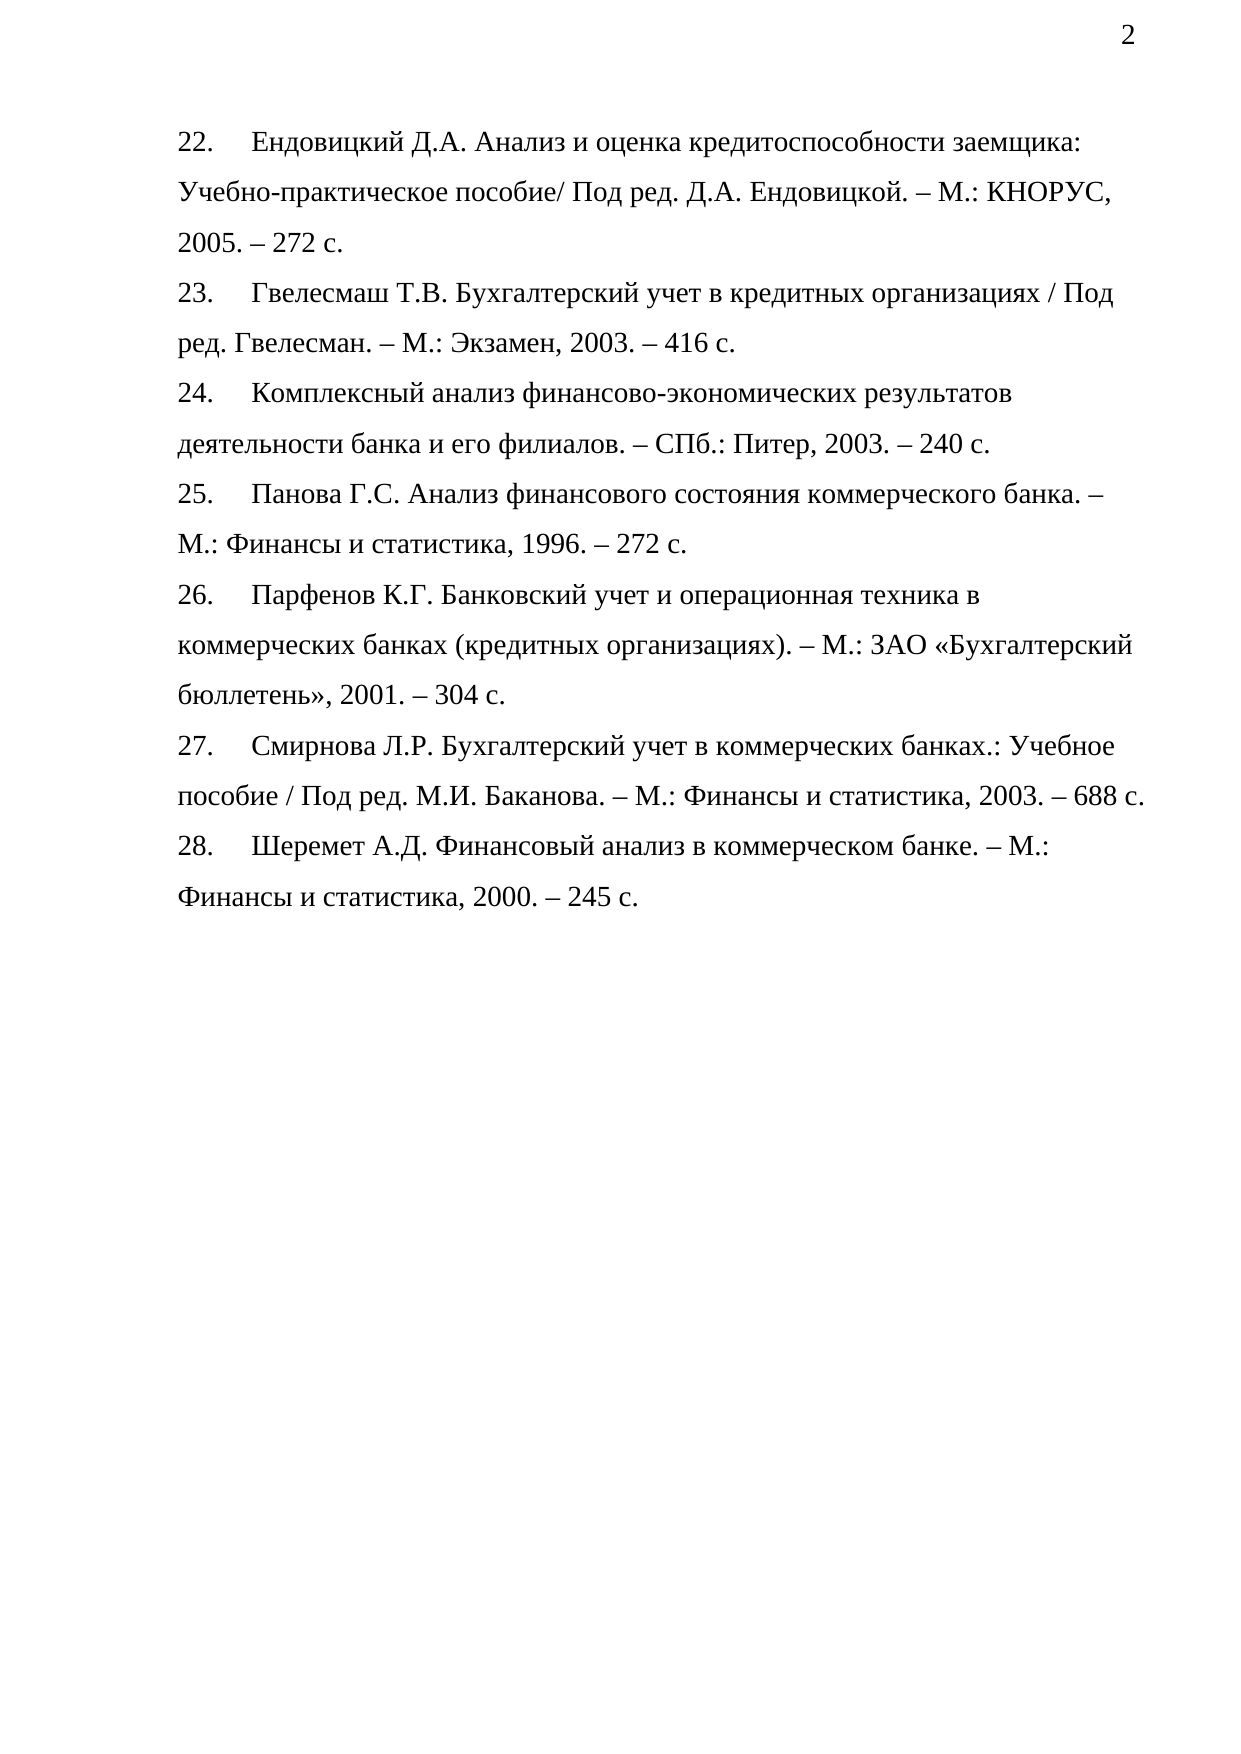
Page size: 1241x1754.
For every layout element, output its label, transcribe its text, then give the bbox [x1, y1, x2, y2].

list Панова Г.С. Анализ финансового состояния коммерческого банка. – М.: Финансы и статистика, 1996. – 272 с. [177, 476, 1152, 560]
list Гвелесмаш Т.В. Бухгалтерский учет в кредитных организациях / Под ред. Гвелесман. – М.: Экзамен, 2003. – 416 с. [177, 275, 1152, 359]
list Шеремет А.Д. Финансовый анализ в коммерческом банке. – М.: Финансы и статистика, 2000. – 245 с. [177, 828, 1152, 912]
list Комплексный анализ финансово-экономических результатов деятельности банка и его филиалов. – СПб.: Питер, 2003. – 240 с. [177, 376, 1152, 459]
list Парфенов К.Г. Банковский учет и операционная техника в коммерческих банках (кредитных организациях). – М.: ЗАО «Бухгалтерский бюллетень», 2001. – 304 с. [177, 577, 1152, 711]
list Смирнова Л.Р. Бухгалтерский учет в коммерческих банках.: Учебное пособие / Под ред. М.И. Баканова. – М.: Финансы и статистика, 2003. – 688 с. [177, 728, 1152, 812]
list Ендовицкий Д.А. Анализ и оценка кредитоспособности заемщика: Учебно-практическое пособие/ Под ред. Д.А. Ендовицкой. – М.: КНОРУС, 2005. – 272 с. [177, 124, 1152, 258]
